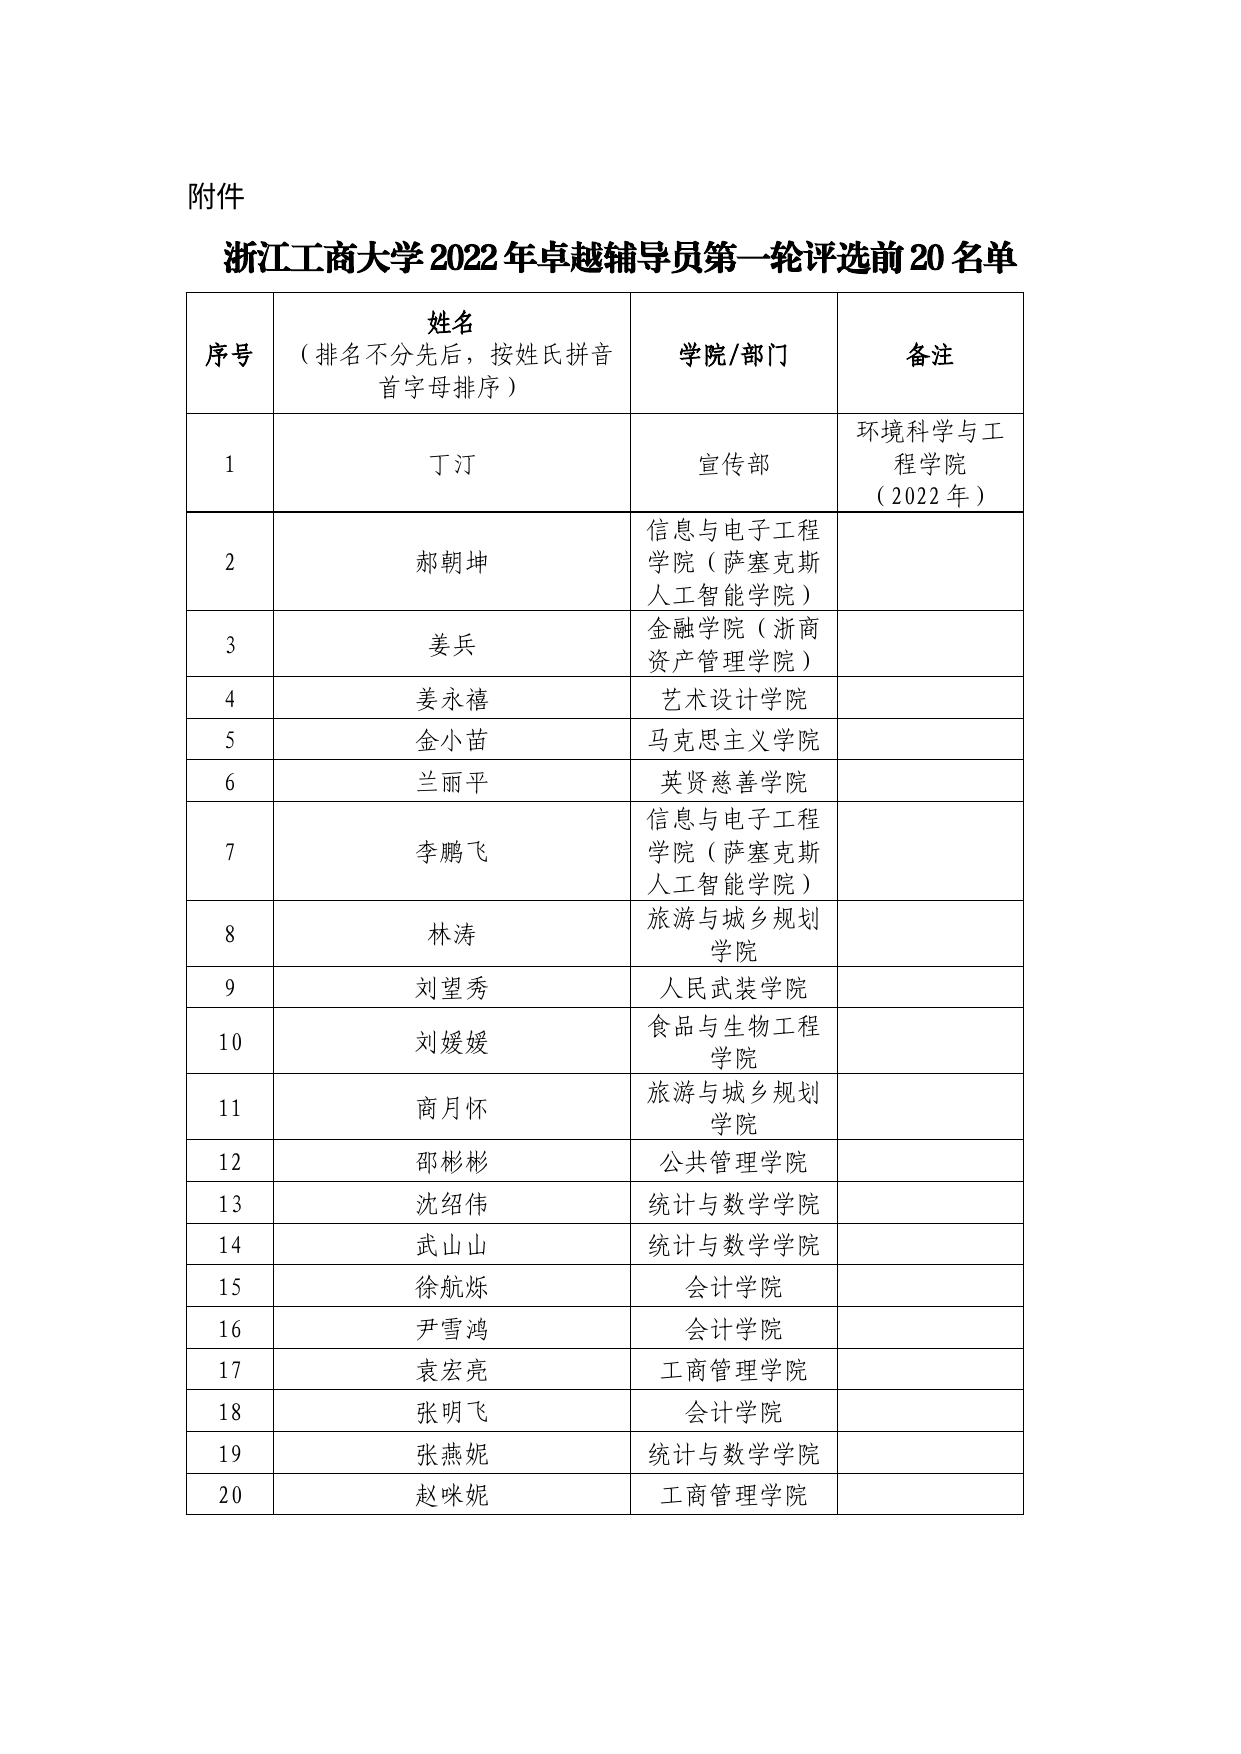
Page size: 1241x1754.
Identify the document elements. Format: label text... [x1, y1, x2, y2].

table_cell 8 [187, 901, 273, 966]
table_cell [838, 719, 1023, 759]
table_cell [838, 611, 1023, 676]
table_cell 工商管理学院 [631, 1349, 837, 1389]
table_cell 1 [187, 414, 273, 511]
table_cell 2 [187, 513, 273, 610]
table_cell 邵彬彬 [274, 1140, 630, 1181]
table_cell 刘媛媛 [274, 1008, 630, 1073]
table_cell 李鹏飞 [274, 802, 630, 899]
table_cell 18 [187, 1390, 273, 1431]
table_cell 武山山 [274, 1224, 630, 1264]
list 附件 [187, 162, 1053, 227]
table_cell 丁汀 [274, 414, 630, 511]
table_cell 赵咪妮 [274, 1474, 630, 1514]
table_cell 10 [187, 1008, 273, 1073]
table_cell 12 [187, 1140, 273, 1181]
table_cell 工商管理学院 [631, 1474, 837, 1514]
table_cell 19 [187, 1432, 273, 1473]
table_cell 马克思主义学院 [631, 719, 837, 759]
table_cell [838, 1349, 1023, 1389]
table_cell 金融学院（浙商资产管理学院） [631, 611, 837, 676]
table_cell 袁宏亮 [274, 1349, 630, 1389]
table_cell 旅游与城乡规划学院 [631, 901, 837, 966]
table_cell 张燕妮 [274, 1432, 630, 1473]
table_cell 4 [187, 677, 273, 718]
table_cell 14 [187, 1224, 273, 1264]
table_cell 公共管理学院 [631, 1140, 837, 1181]
table_cell 5 [187, 719, 273, 759]
table_cell 宣传部 [631, 414, 837, 511]
table_cell 统计与数学学院 [631, 1182, 837, 1223]
table_cell 尹雪鸿 [274, 1307, 630, 1348]
table_cell [838, 1432, 1023, 1473]
table_cell [838, 1474, 1023, 1514]
table_cell [838, 677, 1023, 718]
table_cell 张明飞 [274, 1390, 630, 1431]
table_cell [838, 967, 1023, 1007]
table_cell [838, 1182, 1023, 1223]
table_cell 17 [187, 1349, 273, 1389]
table_cell 统计与数学学院 [631, 1432, 837, 1473]
table_cell 9 [187, 967, 273, 1007]
table_cell [838, 1224, 1023, 1264]
table_cell [838, 760, 1023, 801]
table_cell 郝朝坤 [274, 513, 630, 610]
table_cell 姜永禧 [274, 677, 630, 718]
table_cell [838, 1307, 1023, 1348]
table_cell [838, 1008, 1023, 1073]
table_cell 兰丽平 [274, 760, 630, 801]
table_cell 信息与电子工程学院（萨塞克斯人工智能学院） [631, 513, 837, 610]
table_cell 3 [187, 611, 273, 676]
table_header 备注 [838, 293, 1023, 413]
table_cell 食品与生物工程学院 [631, 1008, 837, 1073]
table_cell [838, 1140, 1023, 1181]
table_cell 20 [187, 1474, 273, 1514]
table_cell [838, 1265, 1023, 1306]
table_cell 会计学院 [631, 1265, 837, 1306]
table_cell 旅游与城乡规划学院 [631, 1074, 837, 1139]
table_cell 人民武装学院 [631, 967, 837, 1007]
table_cell 环境科学与工程学院 （2022年） [838, 414, 1023, 511]
table_header 学院/部门 [631, 293, 837, 413]
table_cell 7 [187, 802, 273, 899]
table_cell 13 [187, 1182, 273, 1223]
table_cell 15 [187, 1265, 273, 1306]
table_cell 统计与数学学院 [631, 1224, 837, 1264]
table_cell 沈绍伟 [274, 1182, 630, 1223]
table_cell 英贤慈善学院 [631, 760, 837, 801]
table_cell [838, 901, 1023, 966]
table_cell 姜兵 [274, 611, 630, 676]
table_header 序号 [187, 293, 273, 413]
table_cell [838, 802, 1023, 899]
table_cell 徐航烁 [274, 1265, 630, 1306]
list 浙江工商大学2022年卓越辅导员第一轮评选前20名单 [187, 227, 1053, 292]
table_cell 6 [187, 760, 273, 801]
table_cell [838, 1074, 1023, 1139]
table_cell [838, 513, 1023, 610]
table_cell 16 [187, 1307, 273, 1348]
table_header 姓名 （排名不分先后，按姓氏拼音首字母排序） [274, 293, 630, 413]
table_cell 会计学院 [631, 1307, 837, 1348]
table_cell 会计学院 [631, 1390, 837, 1431]
table_cell 林涛 [274, 901, 630, 966]
table_cell 金小苗 [274, 719, 630, 759]
table_cell 11 [187, 1074, 273, 1139]
table_cell 刘望秀 [274, 967, 630, 1007]
table_cell 信息与电子工程学院（萨塞克斯人工智能学院） [631, 802, 837, 899]
table_cell 艺术设计学院 [631, 677, 837, 718]
table_cell 商月怀 [274, 1074, 630, 1139]
table_cell [838, 1390, 1023, 1431]
